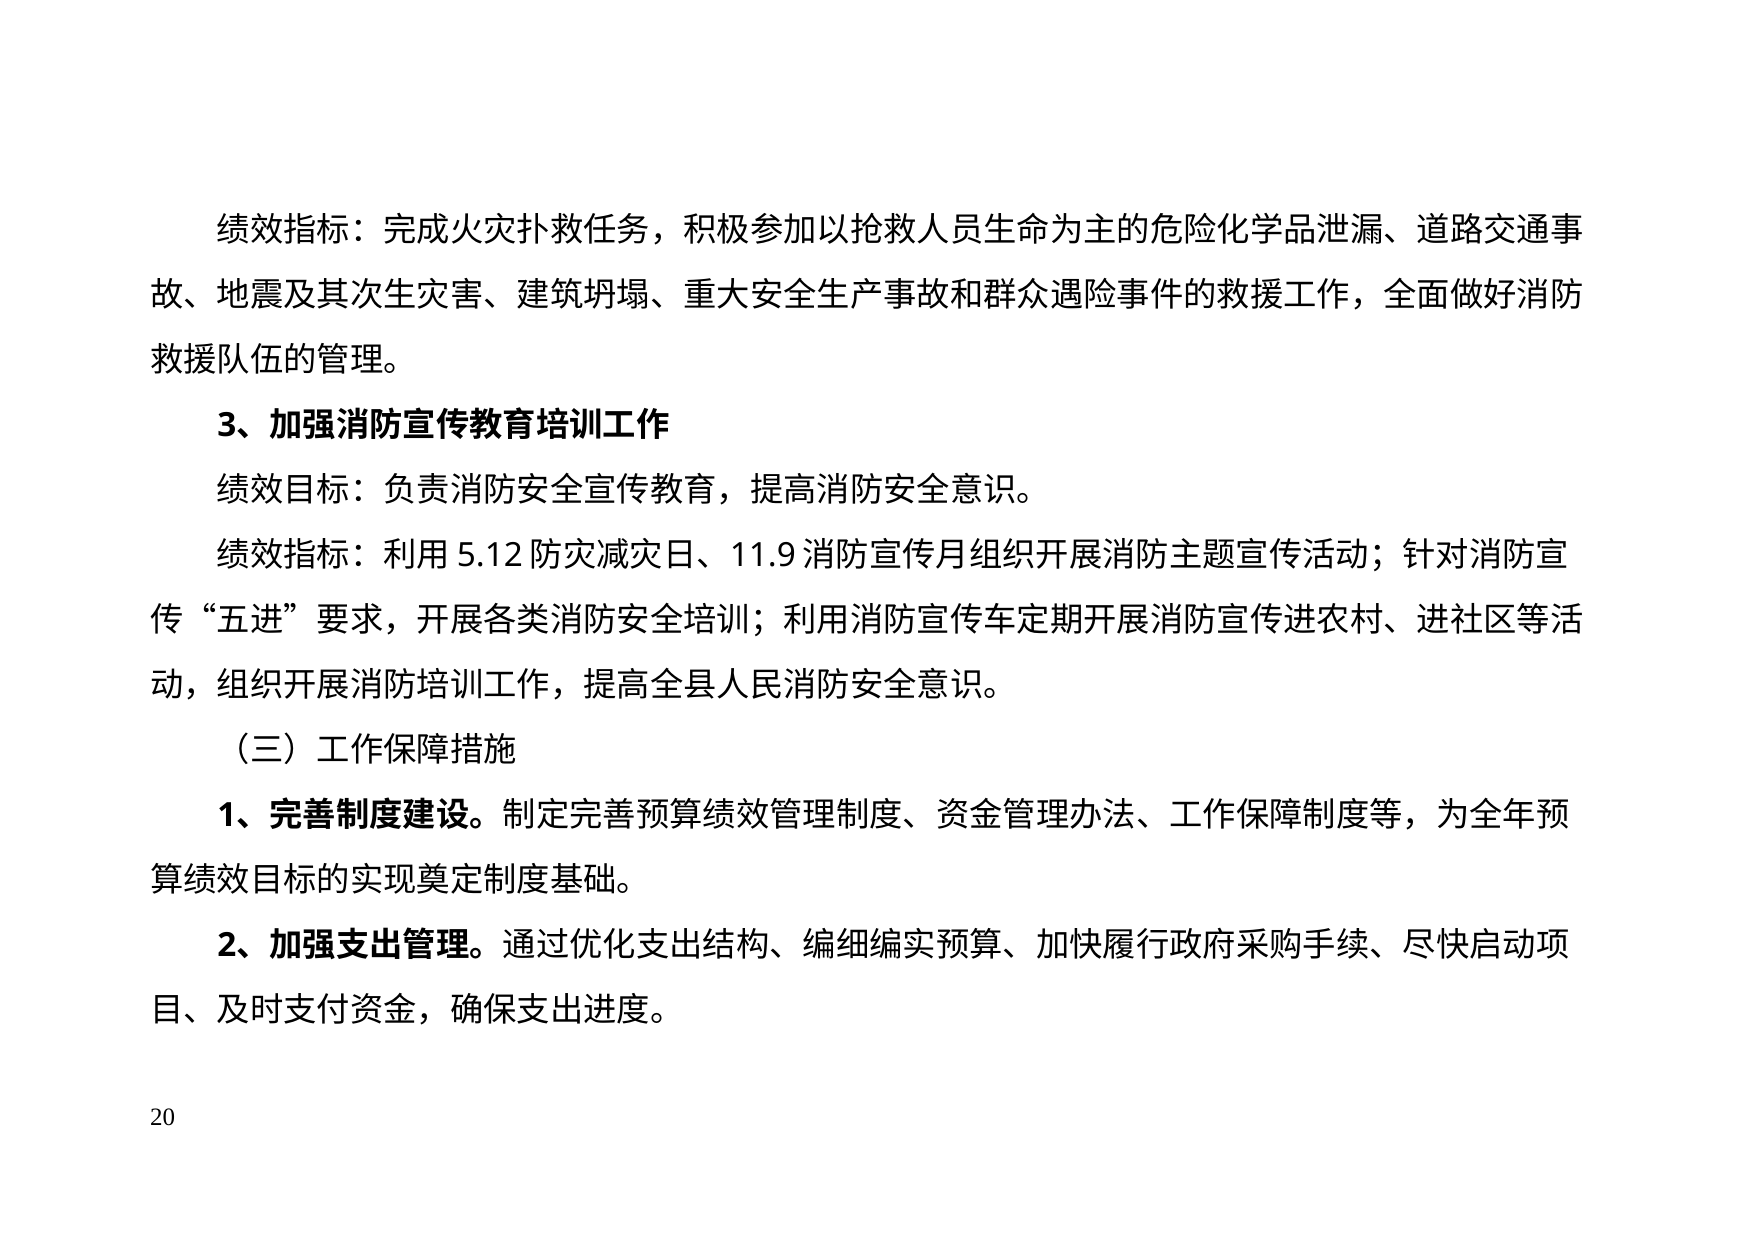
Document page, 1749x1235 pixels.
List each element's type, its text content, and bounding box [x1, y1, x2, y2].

text 2、加强支出管理。通过优化支出结构、编细编实预算、加快履行政府采购手续、尽快启动项目、及时支付资金，确保支出进度。 [150, 910, 1598, 1040]
text 绩效目标：负责消防安全宣传教育，提高消防安全意识。 [150, 455, 1598, 520]
text 绩效指标：完成火灾扑救任务，积极参加以抢救人员生命为主的危险化学品泄漏、道路交通事故、地震及其次生灾害、建筑坍塌、重大安全生产事故和群众遇险事件的救援工作，全面做好消防救援队伍的管理。 [150, 195, 1598, 390]
text 1、完善制度建设。制定完善预算绩效管理制度、资金管理办法、工作保障制度等，为全年预算绩效目标的实现奠定制度基础。 [150, 780, 1598, 910]
text （三）工作保障措施 [150, 715, 1598, 780]
text 绩效指标：利用5.12防灾减灾日、11.9消防宣传月组织开展消防主题宣传活动；针对消防宣传“五进”要求，开展各类消防安全培训；利用消防宣传车定期开展消防宣传进农村、进社区等活动，组织开展消防培训工作，提高全县人民消防安全意识。 [150, 520, 1598, 715]
text 3、加强消防宣传教育培训工作 [150, 390, 1598, 455]
